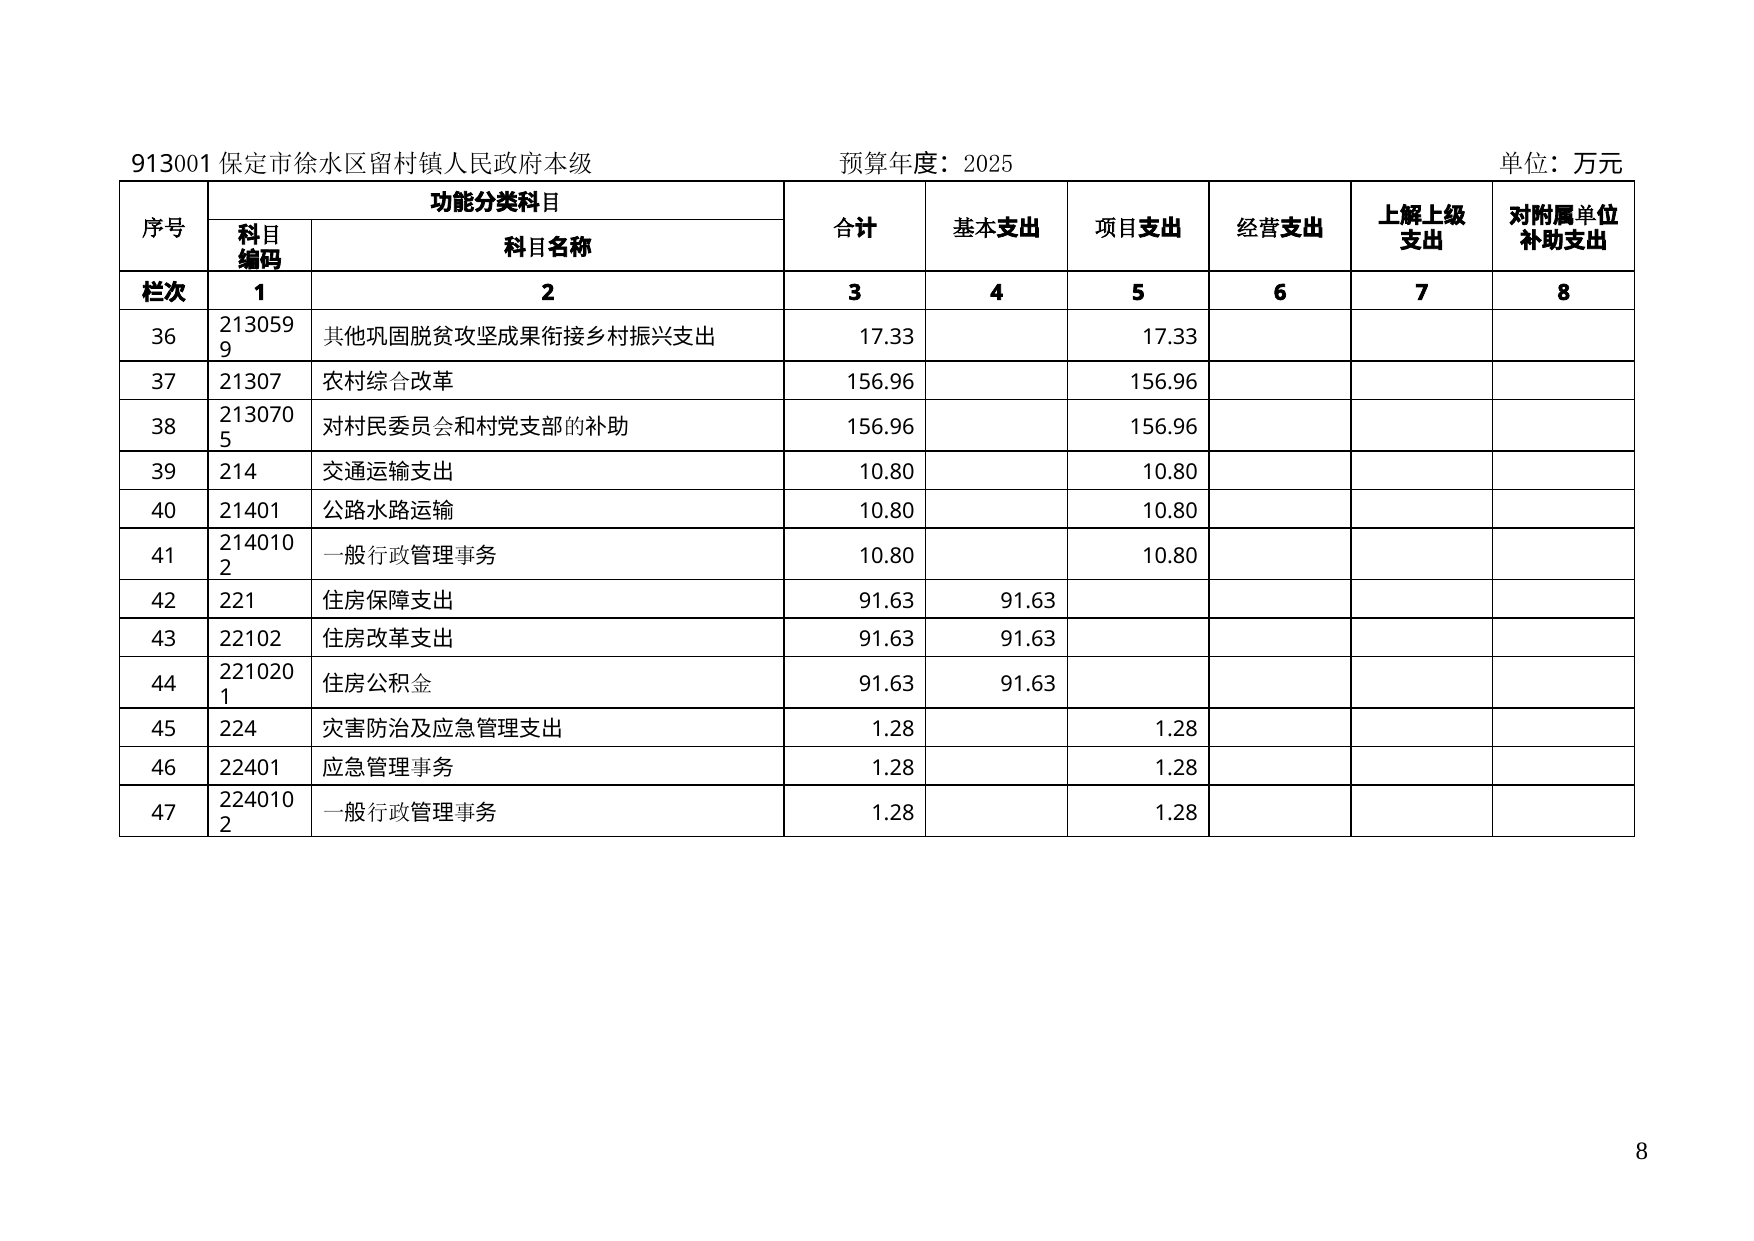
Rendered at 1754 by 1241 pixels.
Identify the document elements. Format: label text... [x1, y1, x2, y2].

table_cell 17.33 [1068, 310, 1208, 360]
table_cell 经营支出 [1210, 182, 1350, 270]
table_cell [1352, 310, 1492, 360]
table_cell 46 [120, 747, 207, 784]
table_cell 44 [120, 657, 207, 707]
table_cell 10.80 [785, 452, 925, 489]
table_cell 156.96 [1068, 400, 1208, 450]
table_cell 38 [120, 400, 207, 450]
table_cell [1493, 709, 1634, 746]
table_cell [1352, 786, 1492, 836]
table_cell 一般行政管理事务 [312, 529, 783, 579]
table_cell 1.28 [1068, 786, 1208, 836]
table_cell 2240102 [209, 786, 311, 836]
table_cell [1493, 452, 1634, 489]
table_cell [1352, 490, 1492, 527]
table_cell [926, 362, 1067, 399]
table_cell 91.63 [926, 580, 1067, 617]
table_cell 2130705 [209, 400, 311, 450]
table_cell [1210, 400, 1350, 450]
table_cell 91.63 [926, 619, 1067, 656]
table_cell 1.28 [785, 709, 925, 746]
table_cell [1493, 786, 1634, 836]
table_cell 156.96 [1068, 362, 1208, 399]
table_cell 1 [209, 272, 311, 309]
table_cell [1493, 490, 1634, 527]
table_cell [1352, 529, 1492, 579]
table_cell 1.28 [785, 747, 925, 784]
table_cell 住房保障支出 [312, 580, 783, 617]
table_cell [1068, 580, 1208, 617]
table_cell [1352, 452, 1492, 489]
table_cell 10.80 [1068, 452, 1208, 489]
table_cell 科目名称 [312, 220, 783, 270]
table_cell [1493, 747, 1634, 784]
table_cell 221 [209, 580, 311, 617]
table_cell [1068, 657, 1208, 707]
table_cell 住房改革支出 [312, 619, 783, 656]
table_cell 8 [1493, 272, 1634, 309]
table_cell 一般行政管理事务 [312, 786, 783, 836]
table_cell [1068, 619, 1208, 656]
table_cell 43 [120, 619, 207, 656]
table_cell [1210, 709, 1350, 746]
table_cell 10.80 [785, 490, 925, 527]
table_cell 22102 [209, 619, 311, 656]
table_cell 其他巩固脱贫攻坚成果衔接乡村振兴支出 [312, 310, 783, 360]
table_cell [1210, 786, 1350, 836]
table_cell [1493, 310, 1634, 360]
table_cell [1210, 529, 1350, 579]
table_cell 10.80 [1068, 529, 1208, 579]
table_cell [1210, 747, 1350, 784]
table_cell 栏次 [120, 272, 207, 309]
table_cell 91.63 [785, 580, 925, 617]
table_cell [1352, 580, 1492, 617]
table_header 预算年度：2025 [785, 143, 1067, 180]
table_cell 10.80 [785, 529, 925, 579]
table_cell 农村综合改革 [312, 362, 783, 399]
table_cell [926, 452, 1067, 489]
table_cell [926, 490, 1067, 527]
table_cell 序号 [120, 182, 207, 270]
table_cell [1493, 657, 1634, 707]
table_cell 41 [120, 529, 207, 579]
table_cell 功能分类科目 [209, 182, 783, 219]
table_header 单位：万元 [1068, 143, 1634, 180]
table_cell 47 [120, 786, 207, 836]
table_cell [1352, 619, 1492, 656]
table_cell 91.63 [926, 657, 1067, 707]
table_cell 156.96 [785, 400, 925, 450]
table_cell [1210, 490, 1350, 527]
table_cell [1210, 657, 1350, 707]
table_cell 1.28 [1068, 747, 1208, 784]
table_cell 应急管理事务 [312, 747, 783, 784]
table_cell 91.63 [785, 657, 925, 707]
table_cell [1210, 452, 1350, 489]
table_cell 合计 [785, 182, 925, 270]
table_cell 156.96 [785, 362, 925, 399]
table_cell [926, 310, 1067, 360]
table_cell [1493, 362, 1634, 399]
table_cell 科目 编码 [209, 220, 311, 270]
table_cell 公路水路运输 [312, 490, 783, 527]
table_cell 对村民委员会和村党支部的补助 [312, 400, 783, 450]
table_cell 21401 [209, 490, 311, 527]
table_cell [1493, 400, 1634, 450]
table_cell 2140102 [209, 529, 311, 579]
table_cell [1210, 362, 1350, 399]
table_cell 基本支出 [926, 182, 1067, 270]
table_cell 21307 [209, 362, 311, 399]
table_cell 2130599 [209, 310, 311, 360]
table_header 913001保定市徐水区留村镇人民政府本级 [120, 143, 783, 180]
table_cell [1352, 747, 1492, 784]
table_cell 5 [1068, 272, 1208, 309]
table_cell 7 [1352, 272, 1492, 309]
table_cell 39 [120, 452, 207, 489]
table_cell 2210201 [209, 657, 311, 707]
table_cell [1493, 529, 1634, 579]
table_cell 1.28 [785, 786, 925, 836]
table_cell [1210, 310, 1350, 360]
table_cell [1493, 580, 1634, 617]
table_cell [926, 400, 1067, 450]
table_cell 42 [120, 580, 207, 617]
table_cell 项目支出 [1068, 182, 1208, 270]
table_cell 37 [120, 362, 207, 399]
table_cell [1352, 400, 1492, 450]
table_cell [1352, 362, 1492, 399]
table_cell 17.33 [785, 310, 925, 360]
table_cell [926, 709, 1067, 746]
table_cell 45 [120, 709, 207, 746]
table_cell 91.63 [785, 619, 925, 656]
table_cell 交通运输支出 [312, 452, 783, 489]
table_cell 6 [1210, 272, 1350, 309]
table_cell 36 [120, 310, 207, 360]
table_cell [1352, 709, 1492, 746]
table_cell 上解上级 支出 [1352, 182, 1492, 270]
table_cell [926, 747, 1067, 784]
table_cell 2 [312, 272, 783, 309]
table_cell [1210, 580, 1350, 617]
table_cell 3 [785, 272, 925, 309]
table_cell 214 [209, 452, 311, 489]
table_cell [1493, 619, 1634, 656]
table_cell 10.80 [1068, 490, 1208, 527]
table_cell 224 [209, 709, 311, 746]
table_cell [926, 529, 1067, 579]
table_cell 住房公积金 [312, 657, 783, 707]
table_cell 40 [120, 490, 207, 527]
table_cell 1.28 [1068, 709, 1208, 746]
table_cell 对附属单位补助支出 [1493, 182, 1634, 270]
table_cell [926, 786, 1067, 836]
table_cell [1352, 657, 1492, 707]
table_cell 22401 [209, 747, 311, 784]
table_cell 4 [926, 272, 1067, 309]
table_cell 灾害防治及应急管理支出 [312, 709, 783, 746]
table_cell [1210, 619, 1350, 656]
